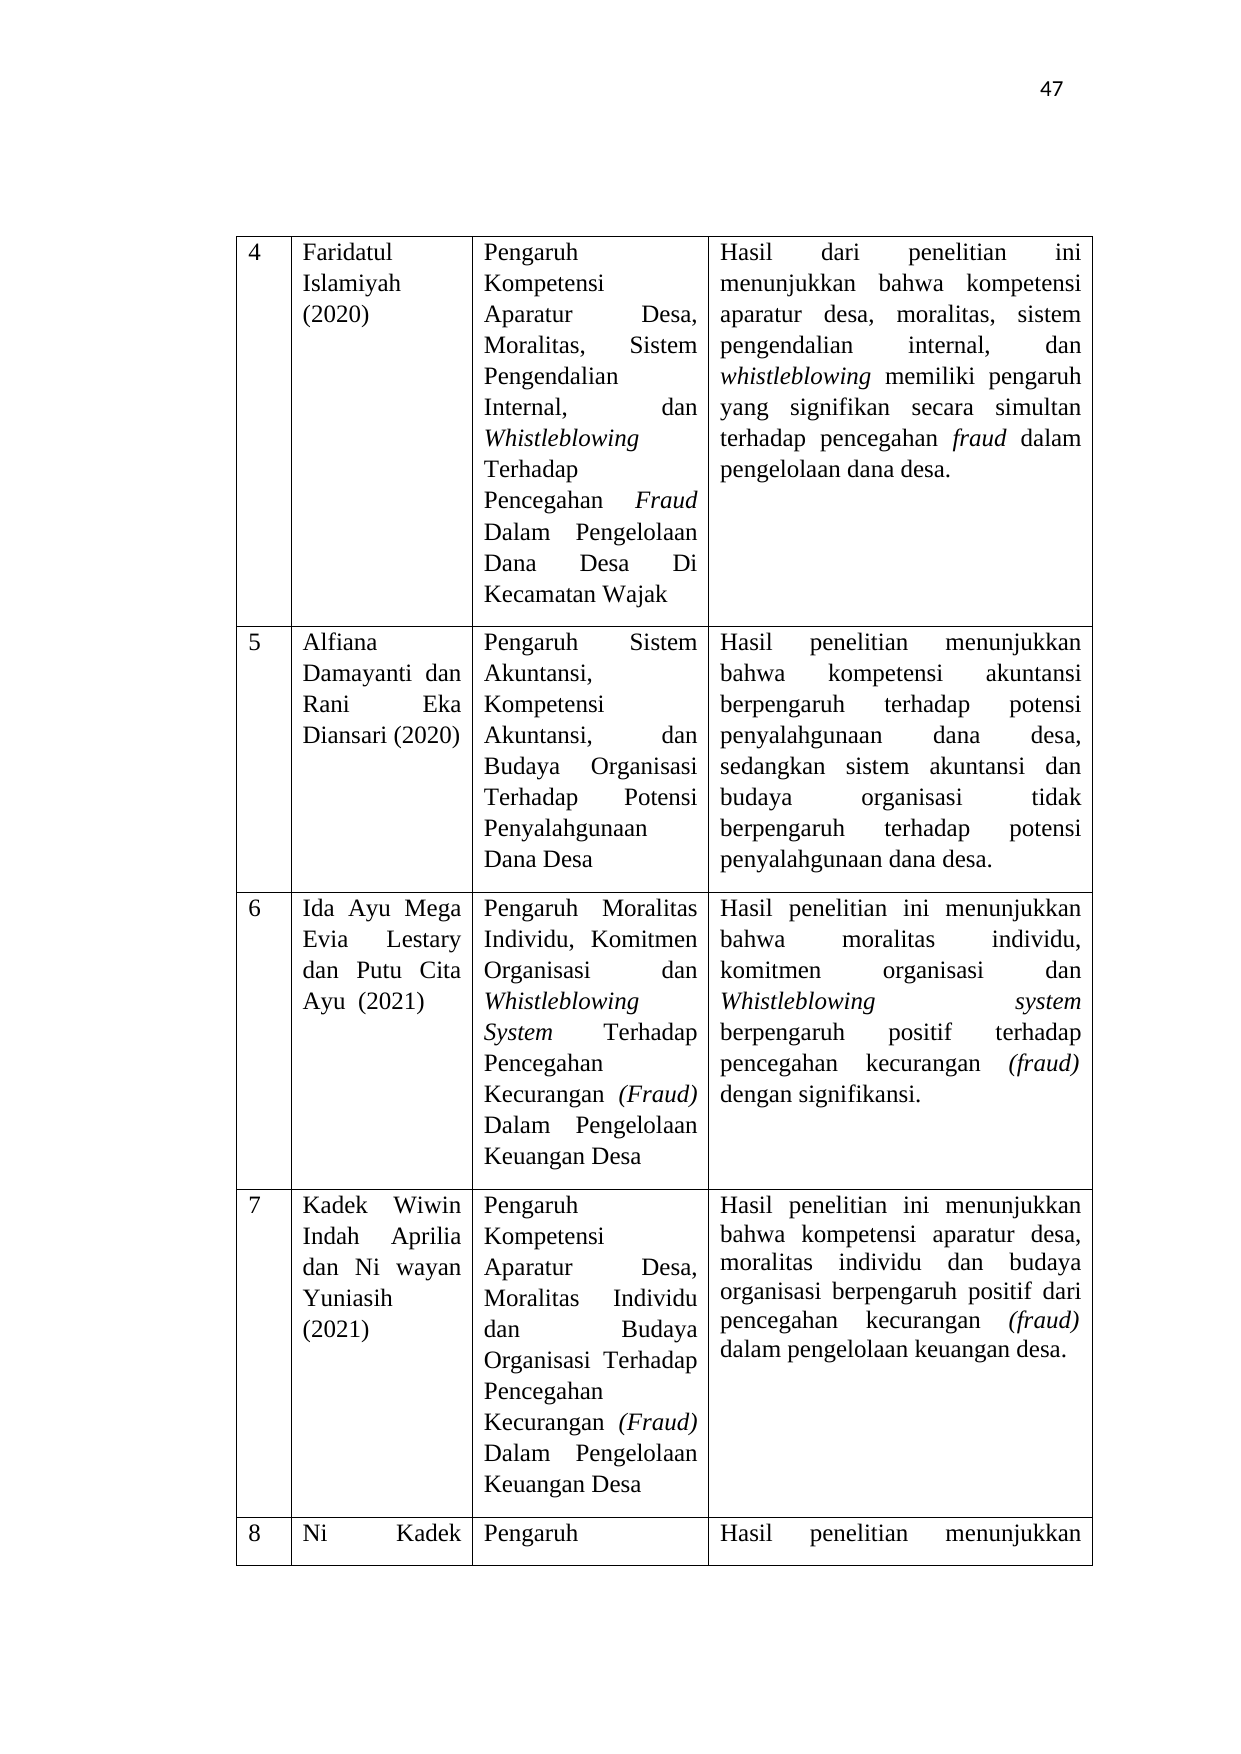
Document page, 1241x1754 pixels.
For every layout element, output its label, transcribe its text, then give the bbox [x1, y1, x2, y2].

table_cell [709, 1518, 1092, 1565]
table_cell 7 [237, 1190, 291, 1517]
table_cell Kadek Wiwin Indah Aprilia dan Ni wayan Yuniasih (2021) [292, 1190, 472, 1517]
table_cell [292, 1518, 472, 1565]
table_cell Hasil penelitian menunjukkan bahwa kompetensi akuntansi berpengaruh terhadap potensi penyalahgunaan dana desa, sedangkan sistem akuntansi dan budaya organisasi tidak berpengaruh terhadap potensi penyalahgunaan dana desa. [709, 627, 1092, 892]
table_cell Hasil dari penelitian ini menunjukkan bahwa kompetensi aparatur desa, moralitas, sistem pengendalian internal, dan whistleblowing memiliki pengaruh yang signifikan secara simultan terhadap pencegahan fraud dalam pengelolaan dana desa. [709, 237, 1092, 626]
table_cell Pengaruh Kompetensi Aparatur Desa, Moralitas Individu dan Budaya Organisasi Terhadap Pencegahan Kecurangan (Fraud) Dalam Pengelolaan Keuangan Desa [473, 1190, 708, 1517]
table_cell 4 [237, 237, 291, 626]
table_cell Alfiana Damayanti dan Rani Eka Diansari (2020) [292, 627, 472, 892]
table_cell Pengaruh Moralitas Individu, Komitmen Organisasi dan Whistleblowing System Terhadap Pencegahan Kecurangan (Fraud) Dalam Pengelolaan Keuangan Desa [473, 893, 708, 1189]
table_cell Pengaruh Kompetensi Aparatur Desa, Moralitas, Sistem Pengendalian Internal, dan Whistleblowing Terhadap Pencegahan Fraud Dalam Pengelolaan Dana Desa Di Kecamatan Wajak [473, 237, 708, 626]
table_cell Hasil penelitian ini menunjukkan bahwa moralitas individu, komitmen organisasi dan Whistleblowing system berpengaruh positif terhadap pencegahan kecurangan (fraud) dengan signifikansi. [709, 893, 1092, 1189]
table_cell Pengaruh Sistem Akuntansi, Kompetensi Akuntansi, dan Budaya Organisasi Terhadap Potensi Penyalahgunaan Dana Desa [473, 627, 708, 892]
table_cell Ida Ayu Mega Evia Lestary dan Putu Cita Ayu (2021) [292, 893, 472, 1189]
table_cell 5 [237, 627, 291, 892]
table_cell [473, 1518, 708, 1565]
table_cell Hasil penelitian ini menunjukkan bahwa kompetensi aparatur desa, moralitas individu dan budaya organisasi berpengaruh positif dari pencegahan kecurangan (fraud) dalam pengelolaan keuangan desa. [709, 1190, 1092, 1517]
table_cell 8 [237, 1518, 291, 1565]
table_cell Faridatul Islamiyah (2020) [292, 237, 472, 626]
table_cell 6 [237, 893, 291, 1189]
